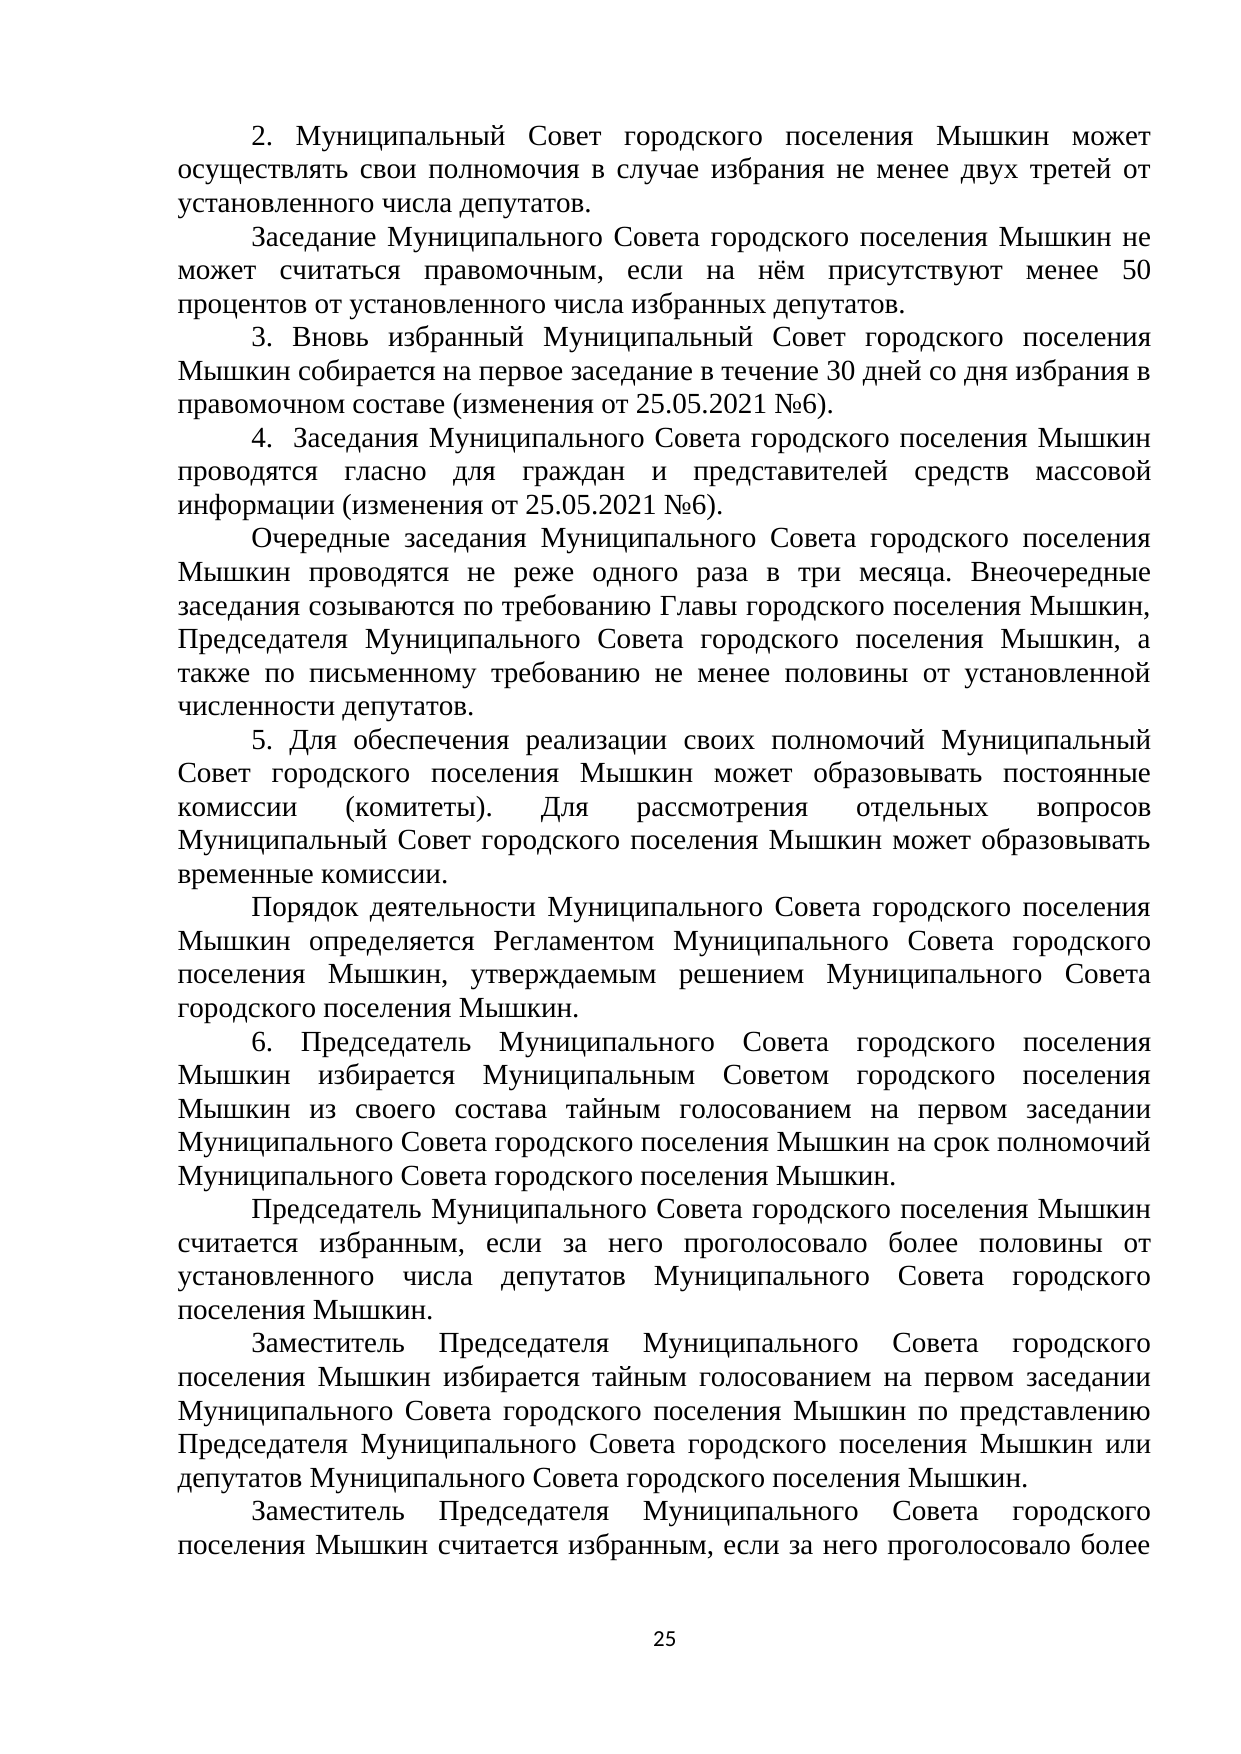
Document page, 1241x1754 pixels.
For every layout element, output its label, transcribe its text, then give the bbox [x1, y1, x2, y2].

text 5. Для обеспечения реализации своих полномочий Муниципальный Совет городского поселения Мышкин может образовывать постоянные комиссии (комитеты). Для рассмотрения отдельных вопросов Муниципальный Совет городского поселения Мышкин может образовывать временные комиссии. [177, 722, 1152, 889]
text 3. Вновь избранный Муниципальный Совет городского поселения Мышкин собирается на первое заседание в течение 30 дней со дня избрания в правомочном составе (изменения от 25.05.2021 №6). [177, 319, 1152, 420]
text Заседание Муниципального Совета городского поселения Мышкин не может считаться правомочным, если на нём присутствуют менее 50 процентов от установленного числа избранных депутатов. [177, 219, 1152, 319]
text Председатель Муниципального Совета городского поселения Мышкин считается избранным, если за него проголосовало более половины от установленного числа депутатов Муниципального Совета городского поселения Мышкин. [177, 1191, 1152, 1326]
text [177, 1493, 1152, 1560]
text Очередные заседания Муниципального Совета городского поселения Мышкин проводятся не реже одного раза в три месяца. Внеочередные заседания созываются по требованию Главы городского поселения Мышкин, Председателя Муниципального Совета городского поселения Мышкин, а также по письменному требованию не менее половины от установленной численности депутатов. [177, 521, 1152, 722]
text 2. Муниципальный Совет городского поселения Мышкин может осуществлять свои полномочия в случае избрания не менее двух третей от установленного числа депутатов. [177, 118, 1152, 219]
text 6. Председатель Муниципального Совета городского поселения Мышкин избирается Муниципальным Советом городского поселения Мышкин из своего состава тайным голосованием на первом заседании Муниципального Совета городского поселения Мышкин на срок полномочий Муниципального Совета городского поселения Мышкин. [177, 1024, 1152, 1191]
text Порядок деятельности Муниципального Совета городского поселения Мышкин определяется Регламентом Муниципального Совета городского поселения Мышкин, утверждаемым решением Муниципального Совета городского поселения Мышкин. [177, 889, 1152, 1024]
text Заместитель Председателя Муниципального Совета городского поселения Мышкин избирается тайным голосованием на первом заседании Муниципального Совета городского поселения Мышкин по представлению Председателя Муниципального Совета городского поселения Мышкин или депутатов Муниципального Совета городского поселения Мышкин. [177, 1326, 1152, 1493]
text 4. Заседания Муниципального Совета городского поселения Мышкин проводятся гласно для граждан и представителей средств массовой информации (изменения от 25.05.2021 №6). [177, 420, 1152, 521]
